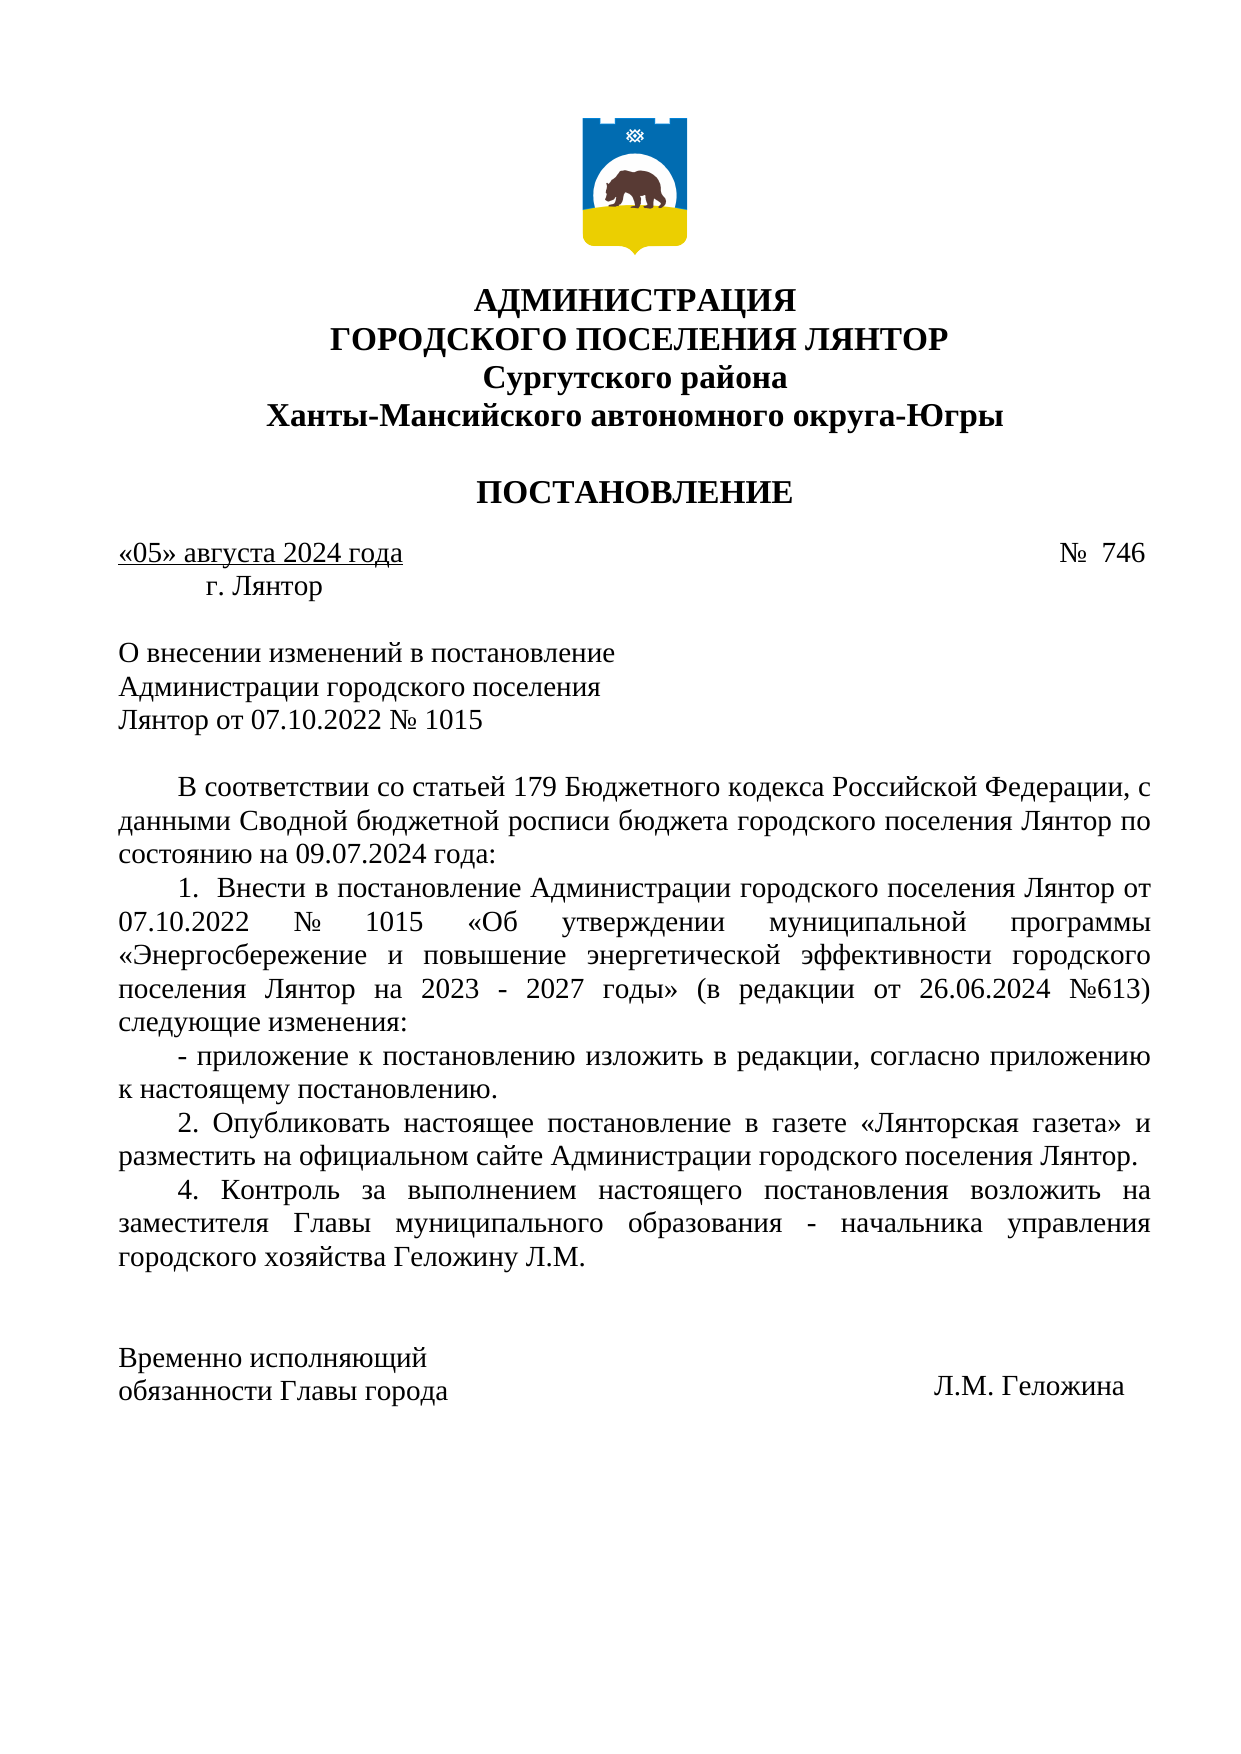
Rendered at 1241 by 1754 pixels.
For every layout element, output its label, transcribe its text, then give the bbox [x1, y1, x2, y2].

text ГОРОДСКОГО ПОСЕЛЕНИЯ ЛЯНТОР [118, 319, 1152, 357]
text О внесении изменений в постановление [118, 635, 1152, 669]
text Лянтор от 07.10.2022 № 1015 [118, 702, 1152, 736]
text 1. Внести в постановление Администрации городского поселения Лянтор от 07.10.2022 № 1015 «Об утверждении муниципальной программы «Энергосбережение и повышение энергетической эффективности городского поселения Лянтор на 2023 - 2027 годы» (в редакции от 26.06.2024 №613) следующие изменения: [118, 870, 1152, 1038]
text 4. Контроль за выполнением настоящего постановления возложить на заместителя Главы муниципального образования - начальника управления городского хозяйства Геложину Л.М. [118, 1172, 1152, 1273]
text ПОСТАНОВЛЕНИЕ [118, 472, 1152, 511]
text г. Лянтор [118, 568, 1152, 602]
text Ханты-Мансийского автономного округа-Югры [118, 396, 1152, 434]
table_header Л.М. Геложина [915, 1340, 1148, 1435]
text «05» августа 2024 года № 746 [118, 535, 1152, 568]
text 2. Опубликовать настоящее постановление в газете «Лянторская газета» и разместить на официальном сайте Администрации городского поселения Лянтор. [118, 1105, 1152, 1172]
text - приложение к постановлению изложить в редакции, согласно приложению к настоящему постановлению. [118, 1038, 1152, 1105]
text АДМИНИСТРАЦИЯ [118, 281, 1152, 319]
text В соответствии со статьей 179 Бюджетного кодекса Российской Федерации, с данными Сводной бюджетной росписи бюджета городского поселения Лянтор по состоянию на 09.07.2024 года: [118, 769, 1152, 870]
table_header Временно исполняющий обязанности Главы города [107, 1340, 915, 1435]
text Сургутского района [118, 357, 1152, 396]
text Администрации городского поселения [118, 669, 1152, 702]
